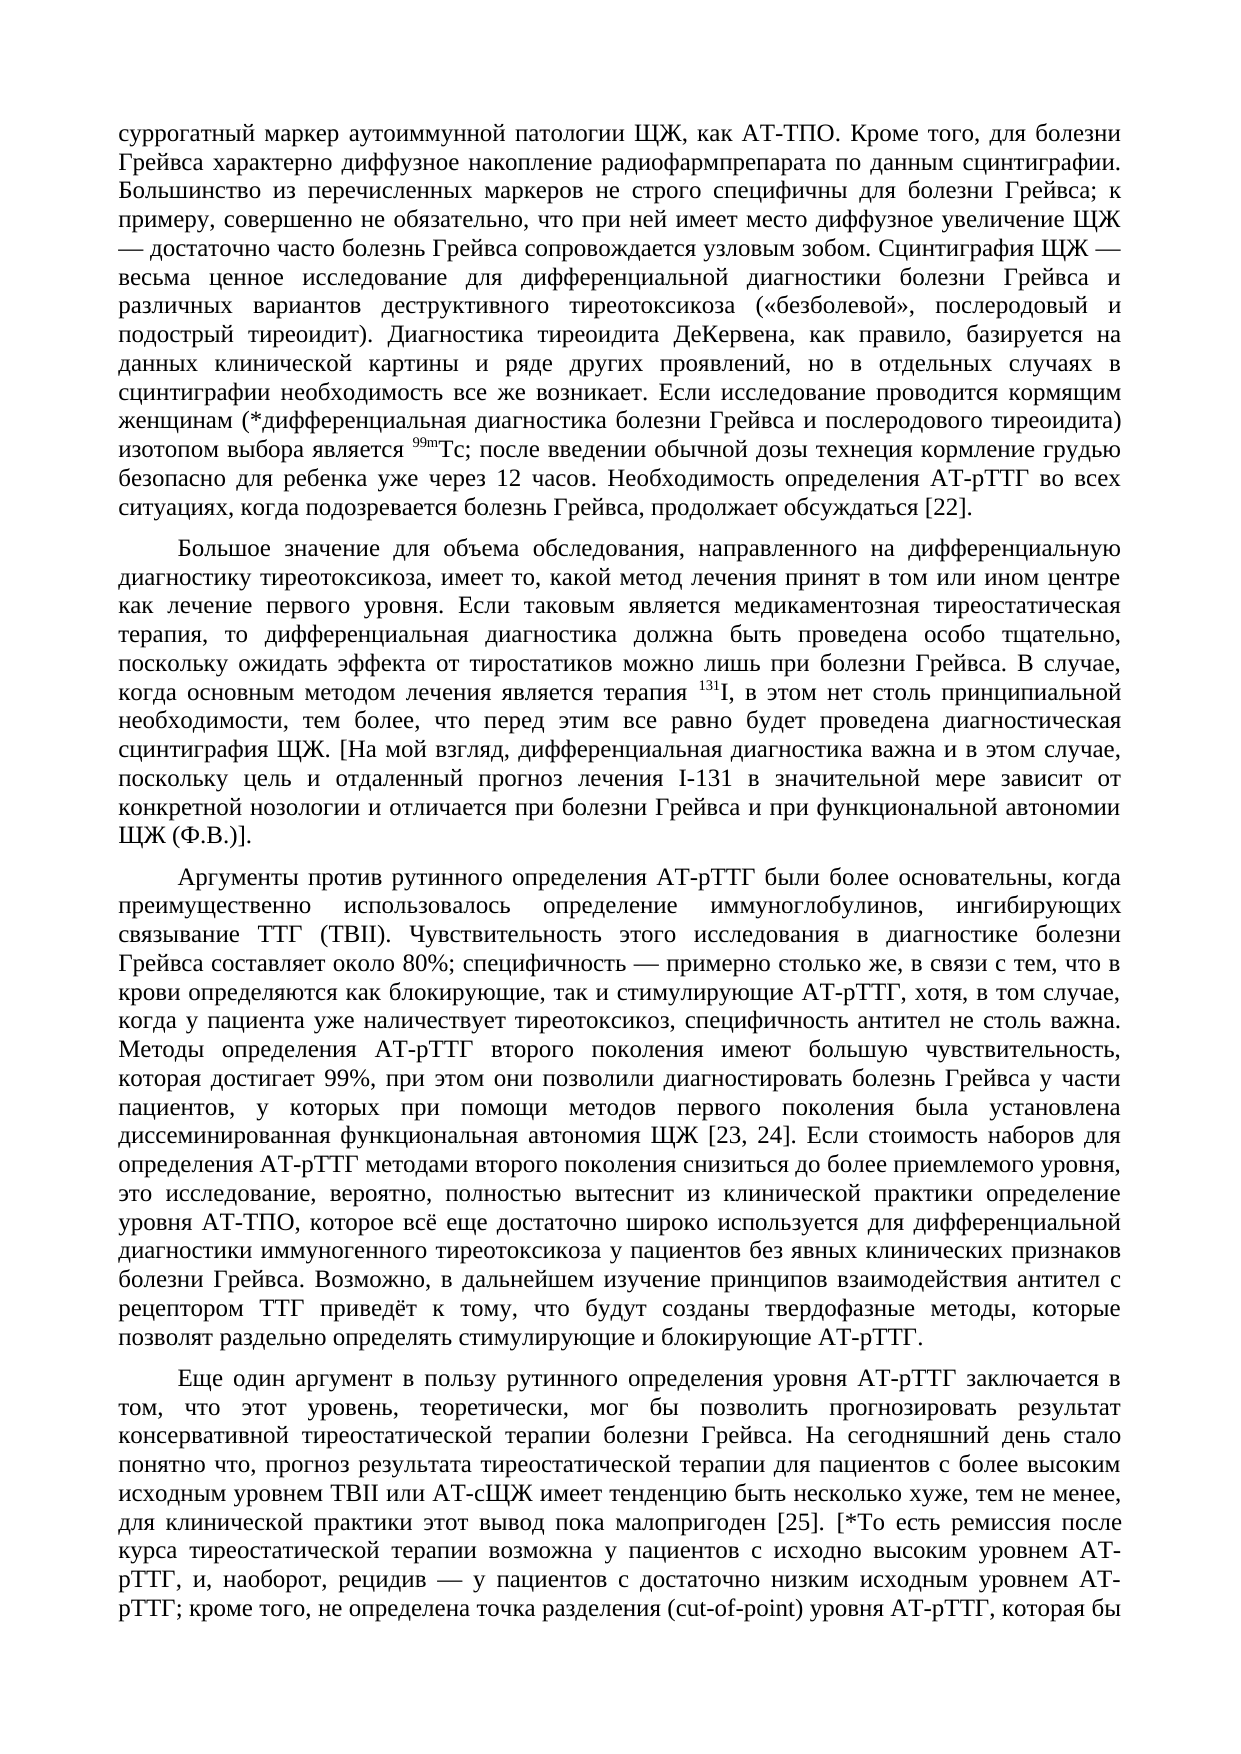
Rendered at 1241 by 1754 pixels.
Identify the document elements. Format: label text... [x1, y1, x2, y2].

text Аргументы против рутинного определения АТ-рТТГ были более основательны, когда преимущественно использовалось определение иммуноглобулинов, ингибирующих связывание ТТГ (TBII). Чувствительность этого исследования в диагностике болезни Грейвса составляет около 80%; специфичность — примерно столько же, в связи с тем, что в крови определяются как блокирующие, так и стимулирующие АТ-рТТГ, хотя, в том случае, когда у пациента уже наличествует тиреотоксикоз, специфичность антител не столь важна. Методы определения АТ-рТТГ второго поколения имеют большую чувствительность, которая достигает 99%, при этом они позволили диагностировать болезнь Грейвса у части пациентов, у которых при помощи методов первого поколения была установлена диссеминированная функциональная автономия ЩЖ [23, 24]. Если стоимость наборов для определения АТ-рТТГ методами второго поколения снизиться до более приемлемого уровня, это исследование, вероятно, полностью вытеснит из клинической практики определение уровня АТ-ТПО, которое всё еще достаточно широко используется для дифференциальной диагностики иммуногенного тиреотоксикоза у пациентов без явных клинических признаков болезни Грейвса. Возможно, в дальнейшем изучение принципов взаимодействия антител с рецептором ТТГ приведёт к тому, что будут созданы твердофазные методы, которые позволят раздельно определять стимулирующие и блокирующие АТ-рТТГ. [118, 862, 1122, 1351]
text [118, 1363, 1122, 1622]
text Большое значение для объема обследования, направленного на дифференциальную диагностику тиреотоксикоза, имеет то, какой метод лечения принят в том или ином центре как лечение первого уровня. Если таковым является медикаментозная тиреостатическая терапия, то дифференциальная диагностика должна быть проведена особо тщательно, поскольку ожидать эффекта от тиростатиков можно лишь при болезни Грейвса. В случае, когда основным методом лечения является терапия 131I, в этом нет столь принципиальной необходимости, тем более, что перед этим все равно будет проведена диагностическая сцинтиграфия ЩЖ. [На мой взгляд, дифференциальная диагностика важна и в этом случае, поскольку цель и отдаленный прогноз лечения I-131 в значительной мере зависит от конкретной нозологии и отличается при болезни Грейвса и при функциональной автономии ЩЖ (Ф.В.)]. [118, 533, 1122, 849]
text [118, 118, 1122, 521]
